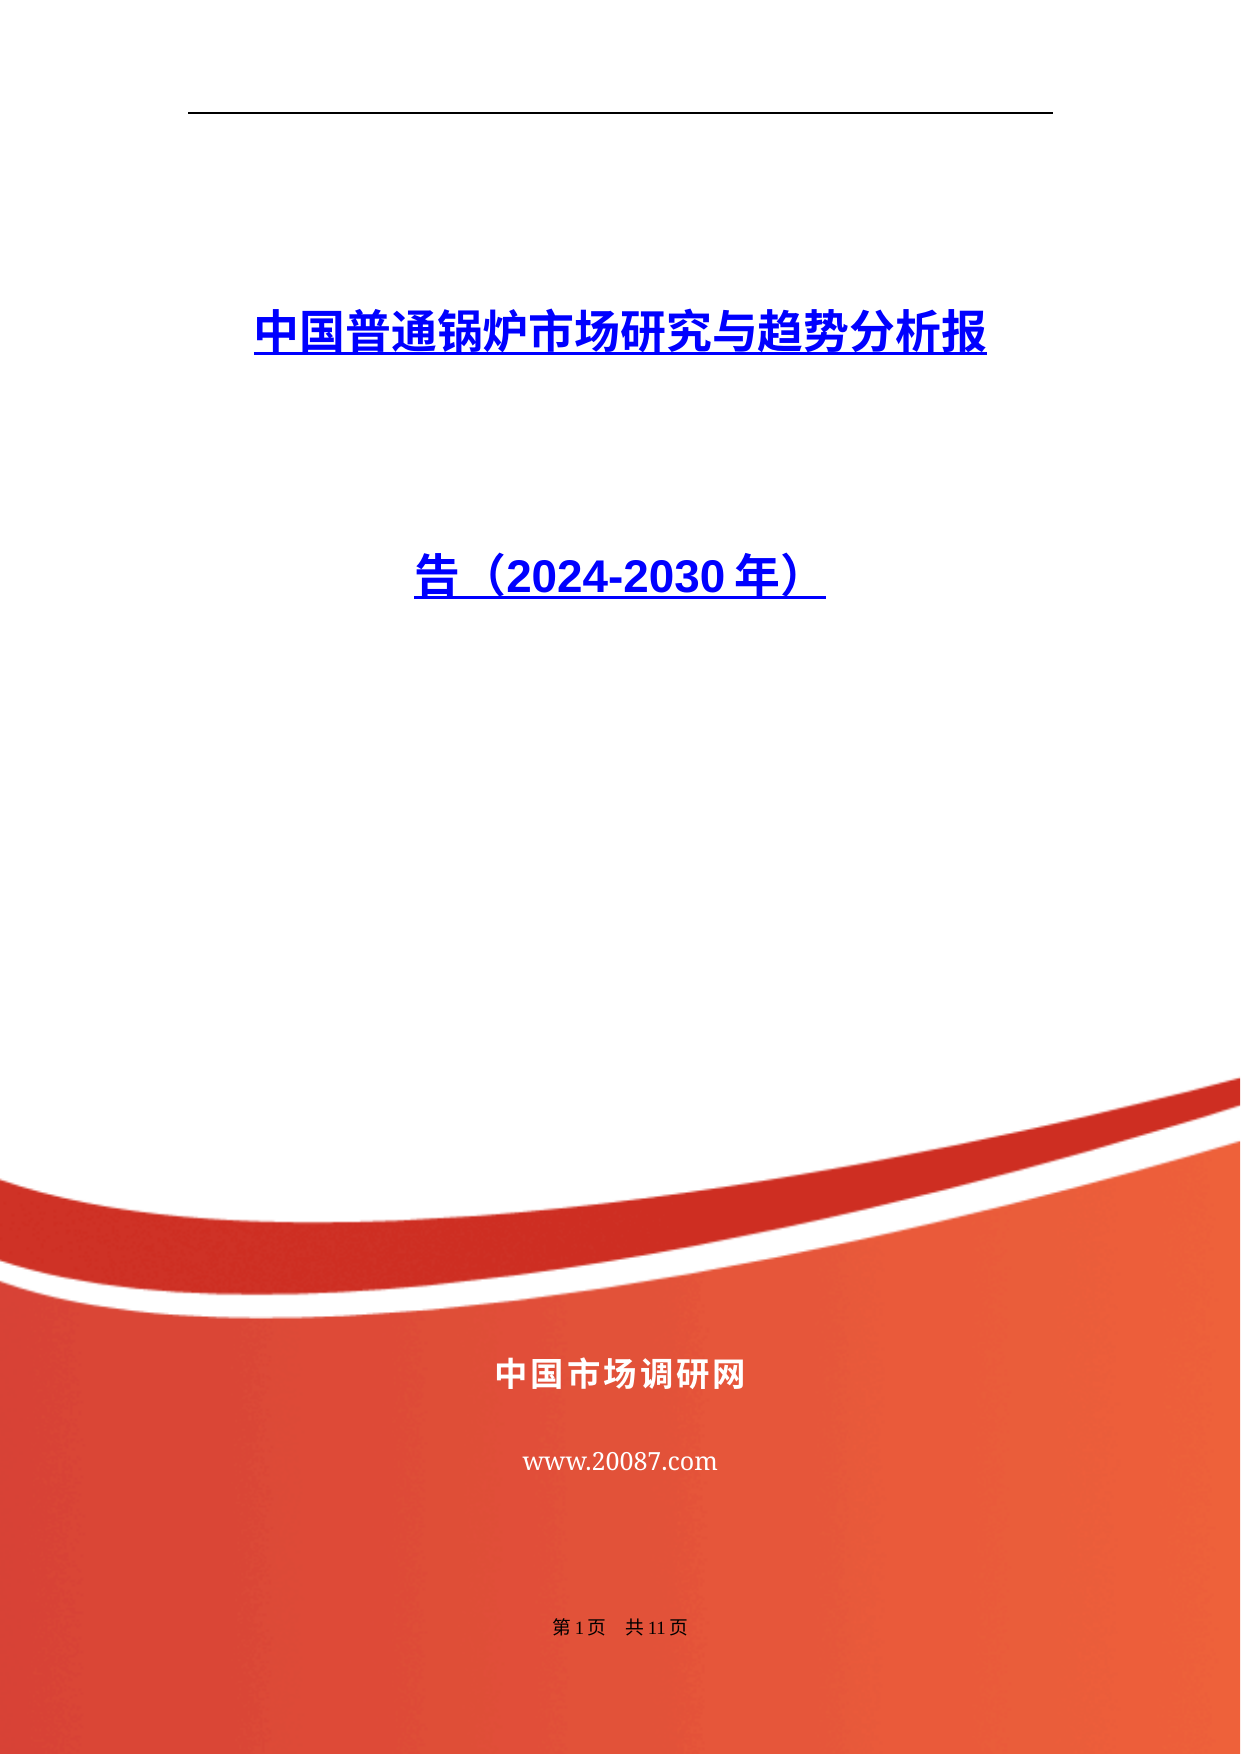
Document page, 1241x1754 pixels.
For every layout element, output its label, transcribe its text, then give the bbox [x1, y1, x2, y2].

subtitle 中国市场调研网 [187, 1339, 1053, 1404]
text www.20087.com [187, 1428, 1053, 1493]
picture [0, 1006, 1241, 1754]
table_header 中国普通锅炉市场研究与趋势分析报告（2024-2030年） [188, 207, 1053, 773]
